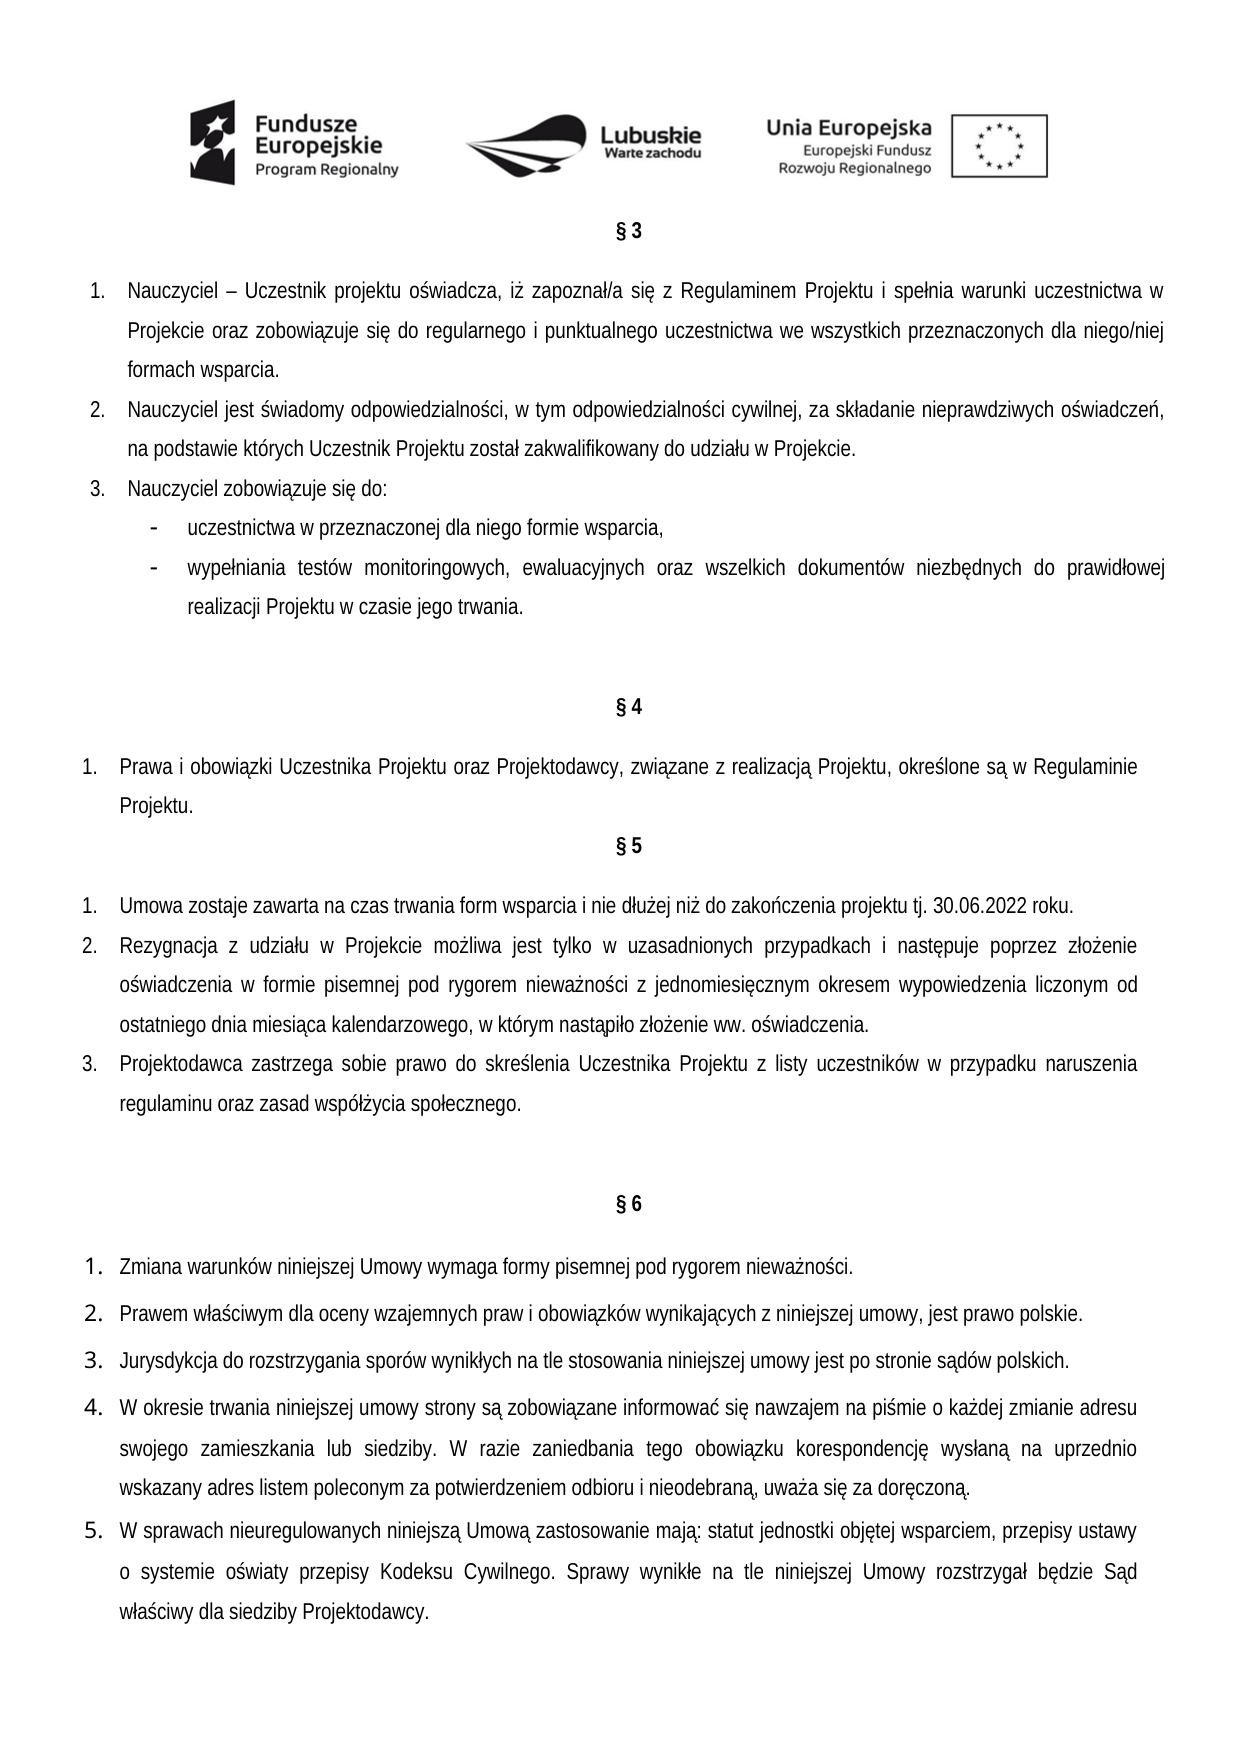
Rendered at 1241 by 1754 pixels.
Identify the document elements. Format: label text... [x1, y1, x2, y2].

list Jurysdykcja do rozstrzygania sporów wynikłych na tle stosowania niniejszej umowy jest po stronie sądów polskich. [84, 1343, 1138, 1375]
text § 3 [119, 217, 1138, 243]
list Zmiana warunków niniejszej Umowy wymaga formy pisemnej pod rygorem nieważności. [84, 1250, 1138, 1281]
list Rezygnacja z udziału w Projekcie możliwa jest tylko w uzasadnionych przypadkach i następuje poprzez złożenie oświadczenia w formie pisemnej pod rygorem nieważności z jednomiesięcznym okresem wypowiedzenia liczonym od ostatniego dnia miesiąca kalendarzowego, w którym nastąpiło złożenie ww. oświadczenia. [82, 932, 1138, 1037]
text § 4 [119, 693, 1138, 719]
list Nauczyciel zobowiązuje się do: [90, 474, 1165, 501]
text § 5 [119, 832, 1138, 858]
list wypełniania testów monitoringowych, ewaluacyjnych oraz wszelkich dokumentów niezbędnych do prawidłowej realizacji Projektu w czasie jego trwania. [150, 553, 1165, 619]
list Nauczyciel – Uczestnik projektu oświadcza, iż zapoznał/a się z Regulaminem Projektu i spełnia warunki uczestnictwa w Projekcie oraz zobowiązuje się do regularnego i punktualnego uczestnictwa we wszystkich przeznaczonych dla niego/niej formach wsparcia. [90, 277, 1165, 382]
text § 6 [119, 1189, 1138, 1216]
list Nauczyciel jest świadomy odpowiedzialności, w tym odpowiedzialności cywilnej, za składanie nieprawdziwych oświadczeń, na podstawie których Uczestnik Projektu został zakwalifikowany do udziału w Projekcie. [90, 396, 1165, 461]
list Projektodawca zastrzega sobie prawo do skreślenia Uczestnika Projektu z listy uczestników w przypadku naruszenia regulaminu oraz zasad współżycia społecznego. [82, 1050, 1138, 1116]
list Umowa zostaje zawarta na czas trwania form wsparcia i nie dłużej niż do zakończenia projektu tj. 30.06.2022 roku. [82, 892, 1138, 919]
picture [159, 73, 1081, 217]
list uczestnictwa w przeznaczonej dla niego formie wsparcia, [150, 514, 1165, 540]
list Prawa i obowiązki Uczestnika Projektu oraz Projektodawcy, związane z realizacją Projektu, określone są w Regulaminie Projektu. [82, 753, 1138, 819]
list W sprawach nieuregulowanych niniejszą Umową zastosowanie mają: statut jednostki objętej wsparciem, przepisy ustawy o systemie oświaty przepisy Kodeksu Cywilnego. Sprawy wynikłe na tle niniejszej Umowy rozstrzygał będzie Sąd właściwy dla siedziby Projektodawcy. [84, 1514, 1138, 1624]
list Prawem właściwym dla oceny wzajemnych praw i obowiązków wynikających z niniejszej umowy, jest prawo polskie. [84, 1297, 1138, 1328]
list W okresie trwania niniejszej umowy strony są zobowiązane informować się nawzajem na piśmie o każdej zmianie adresu swojego zamieszkania lub siedziby. W razie zaniedbania tego obowiązku korespondencję wysłaną na uprzednio wskazany adres listem poleconym za potwierdzeniem odbioru i nieodebraną, uważa się za doręczoną. [84, 1390, 1138, 1501]
